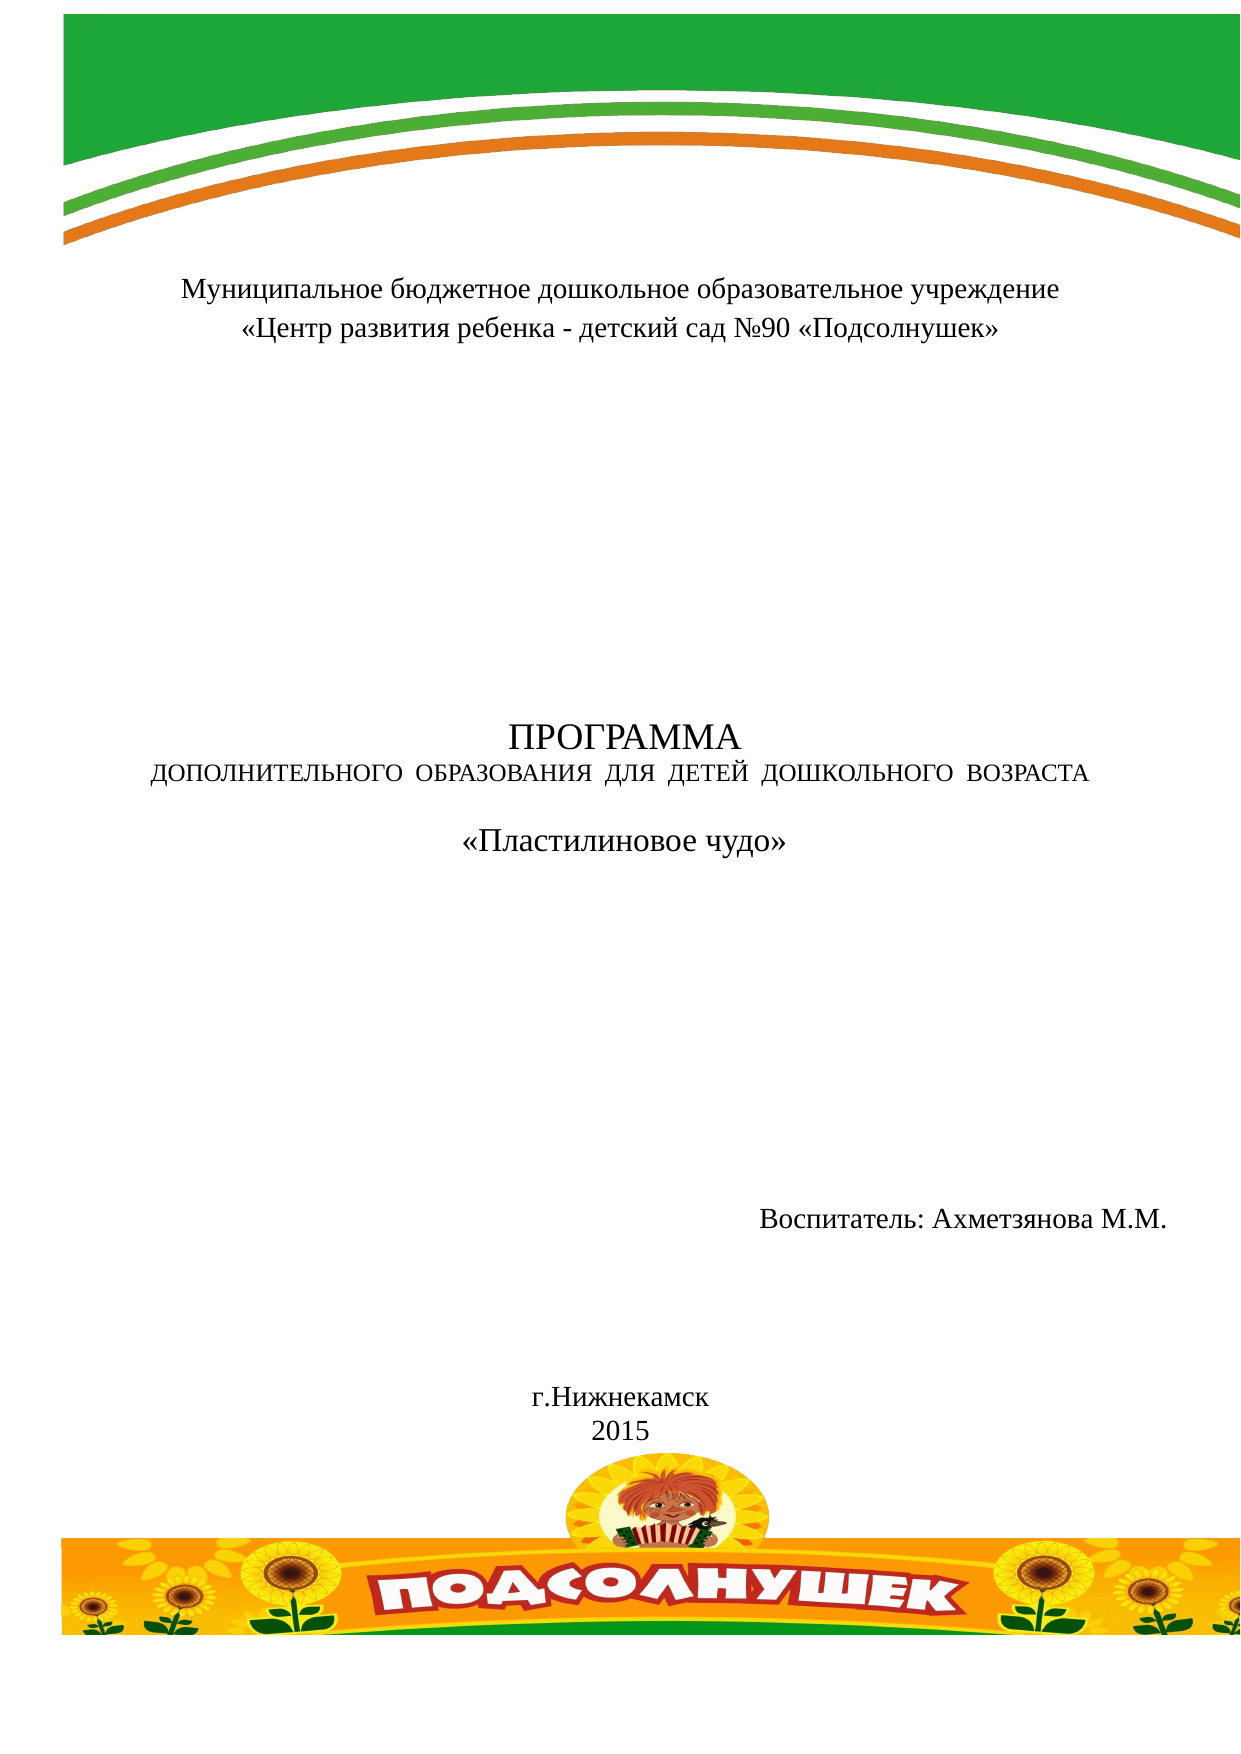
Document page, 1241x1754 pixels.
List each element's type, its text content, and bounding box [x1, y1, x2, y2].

text «Центр развития ребенка - детский сад №90 «Подсолнушек» [59, 310, 1181, 343]
picture [59, 14, 1241, 247]
text ДОПОЛНИТЕЛЬНОГО ОБРАЗОВАНИЯ ДЛЯ ДЕТЕЙ ДОШКОЛЬНОГО ВОЗРАСТА [59, 758, 1181, 787]
text 2015 [59, 1413, 1181, 1446]
text Муниципальное бюджетное дошкольное образовательное учреждение [59, 271, 1181, 305]
picture [59, 1446, 1241, 1635]
text г.Нижнекамск [59, 1379, 1181, 1413]
text ПРОГРАММА [59, 715, 1181, 758]
text Воспитатель: Ахметзянова М.М. [59, 1201, 1181, 1234]
text «Пластилиновое чудо» [59, 820, 1181, 858]
